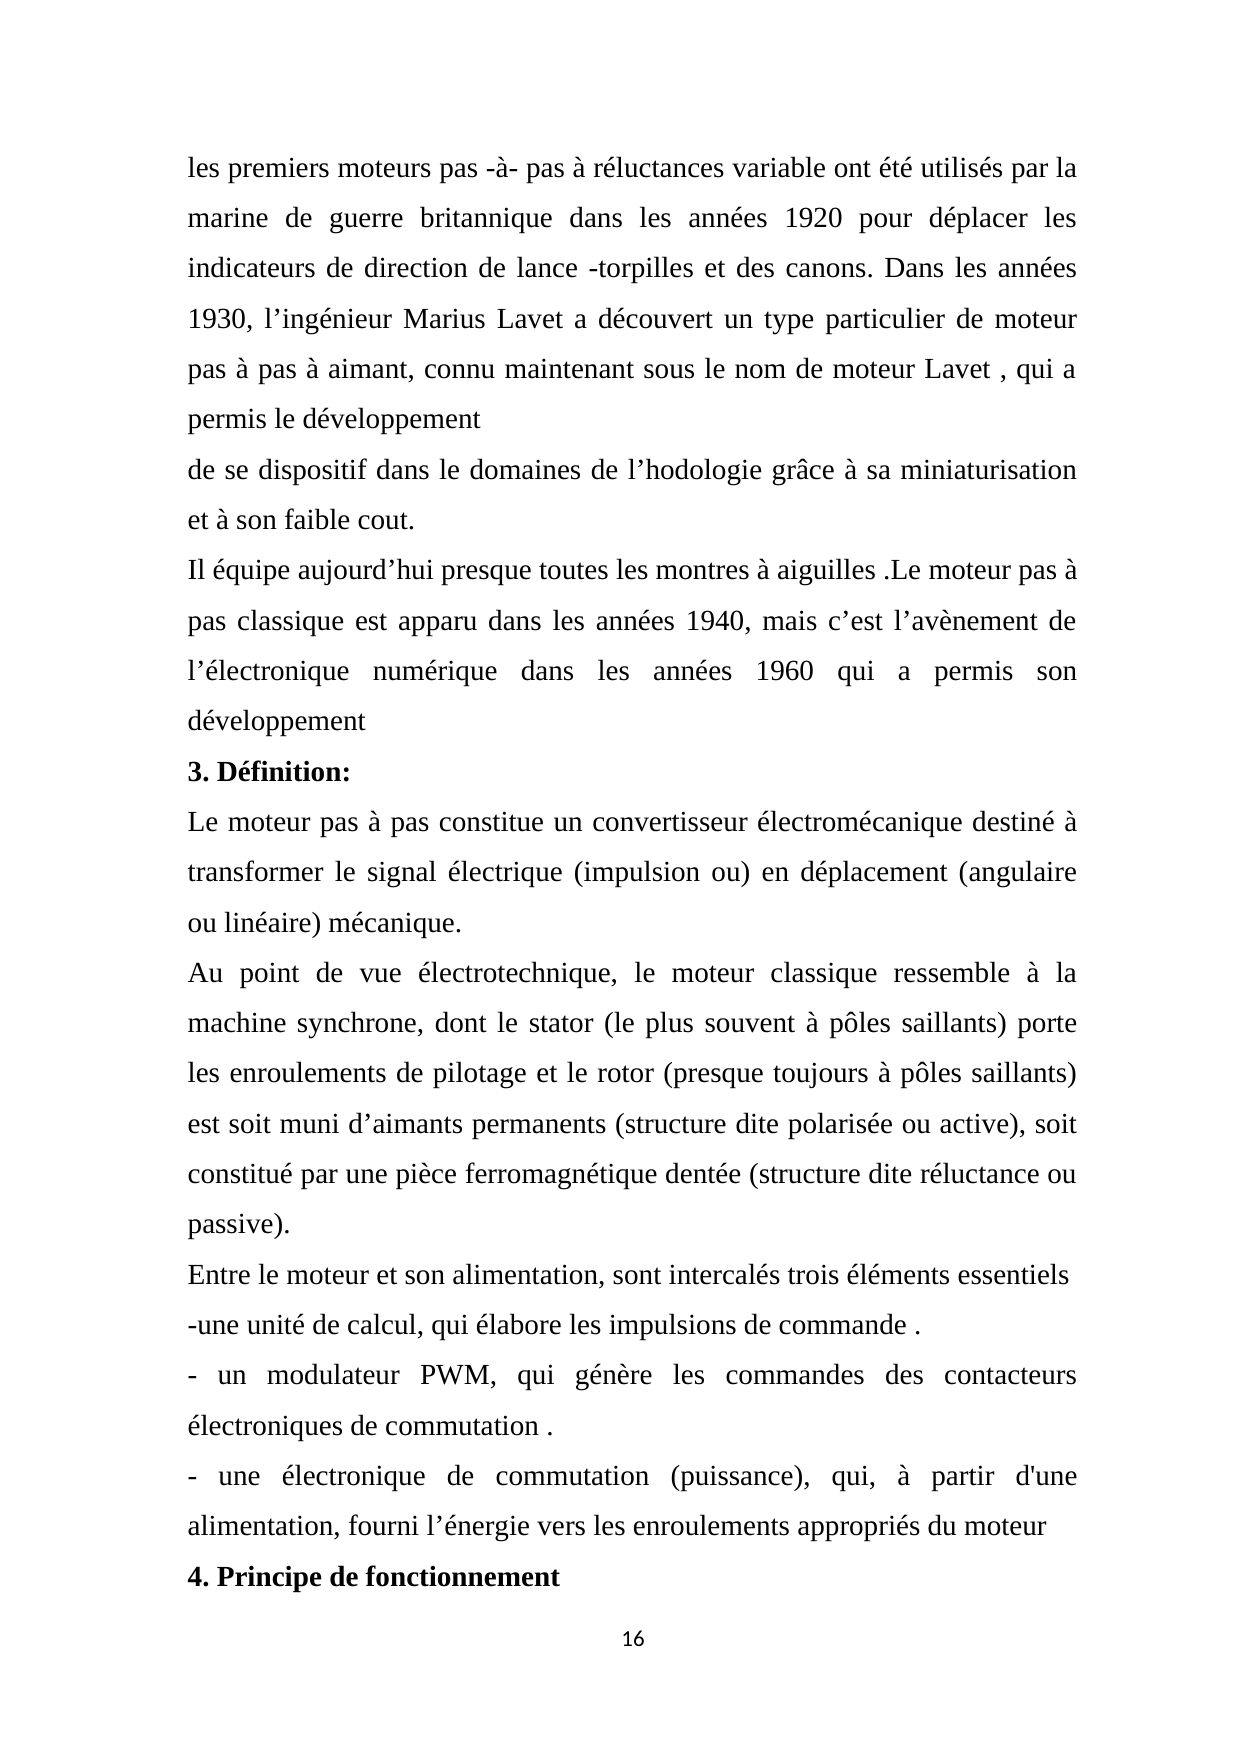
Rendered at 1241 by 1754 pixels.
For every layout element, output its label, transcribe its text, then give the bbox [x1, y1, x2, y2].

text les premiers moteurs pas -à- pas à réluctances variable ont été utilisés par la marine de guerre britannique dans les années 1920 pour déplacer les indicateurs de direction de lance -torpilles et des canons. Dans les années 1930, l’ingénieur Marius Lavet a découvert un type particulier de moteur pas à pas à aimant, connu maintenant sous le nom de moteur Lavet , qui a permis le développement [187, 150, 1078, 435]
text - un modulateur PWM, qui génère les commandes des contacteurs électroniques de commutation . [187, 1357, 1078, 1441]
text Au point de vue électrotechnique, le moteur classique ressemble à la machine synchrone, dont le stator (le plus souvent à pôles saillants) porte les enroulements de pilotage et le rotor (presque toujours à pôles saillants) est soit muni d’aimants permanents (structure dite polarisée ou active), soit constitué par une pièce ferromagnétique dentée (structure dite réluctance ou passive). [187, 955, 1078, 1240]
text de se dispositif dans le domaines de l’hodologie grâce à sa miniaturisation et à son faible cout. [187, 452, 1078, 536]
text -une unité de calcul, qui élabore les impulsions de commande . [187, 1307, 1078, 1341]
text 3. Définition: [187, 754, 1078, 787]
text 4. Principe de fonctionnement [187, 1559, 1078, 1592]
text Il équipe aujourd’hui presque toutes les montres à aiguilles .Le moteur pas à pas classique est apparu dans les années 1940, mais c’est l’avènement de l’électronique numérique dans les années 1960 qui a permis son développement [187, 552, 1078, 737]
text Entre le moteur et son alimentation, sont intercalés trois éléments essentiels [187, 1257, 1078, 1290]
text - une électronique de commutation (puissance), qui, à partir d'une alimentation, fourni l’énergie vers les enroulements appropriés du moteur [187, 1458, 1078, 1542]
text Le moteur pas à pas constitue un convertisseur électromécanique destiné à transformer le signal électrique (impulsion ou) en déplacement (angulaire ou linéaire) mécanique. [187, 804, 1078, 938]
